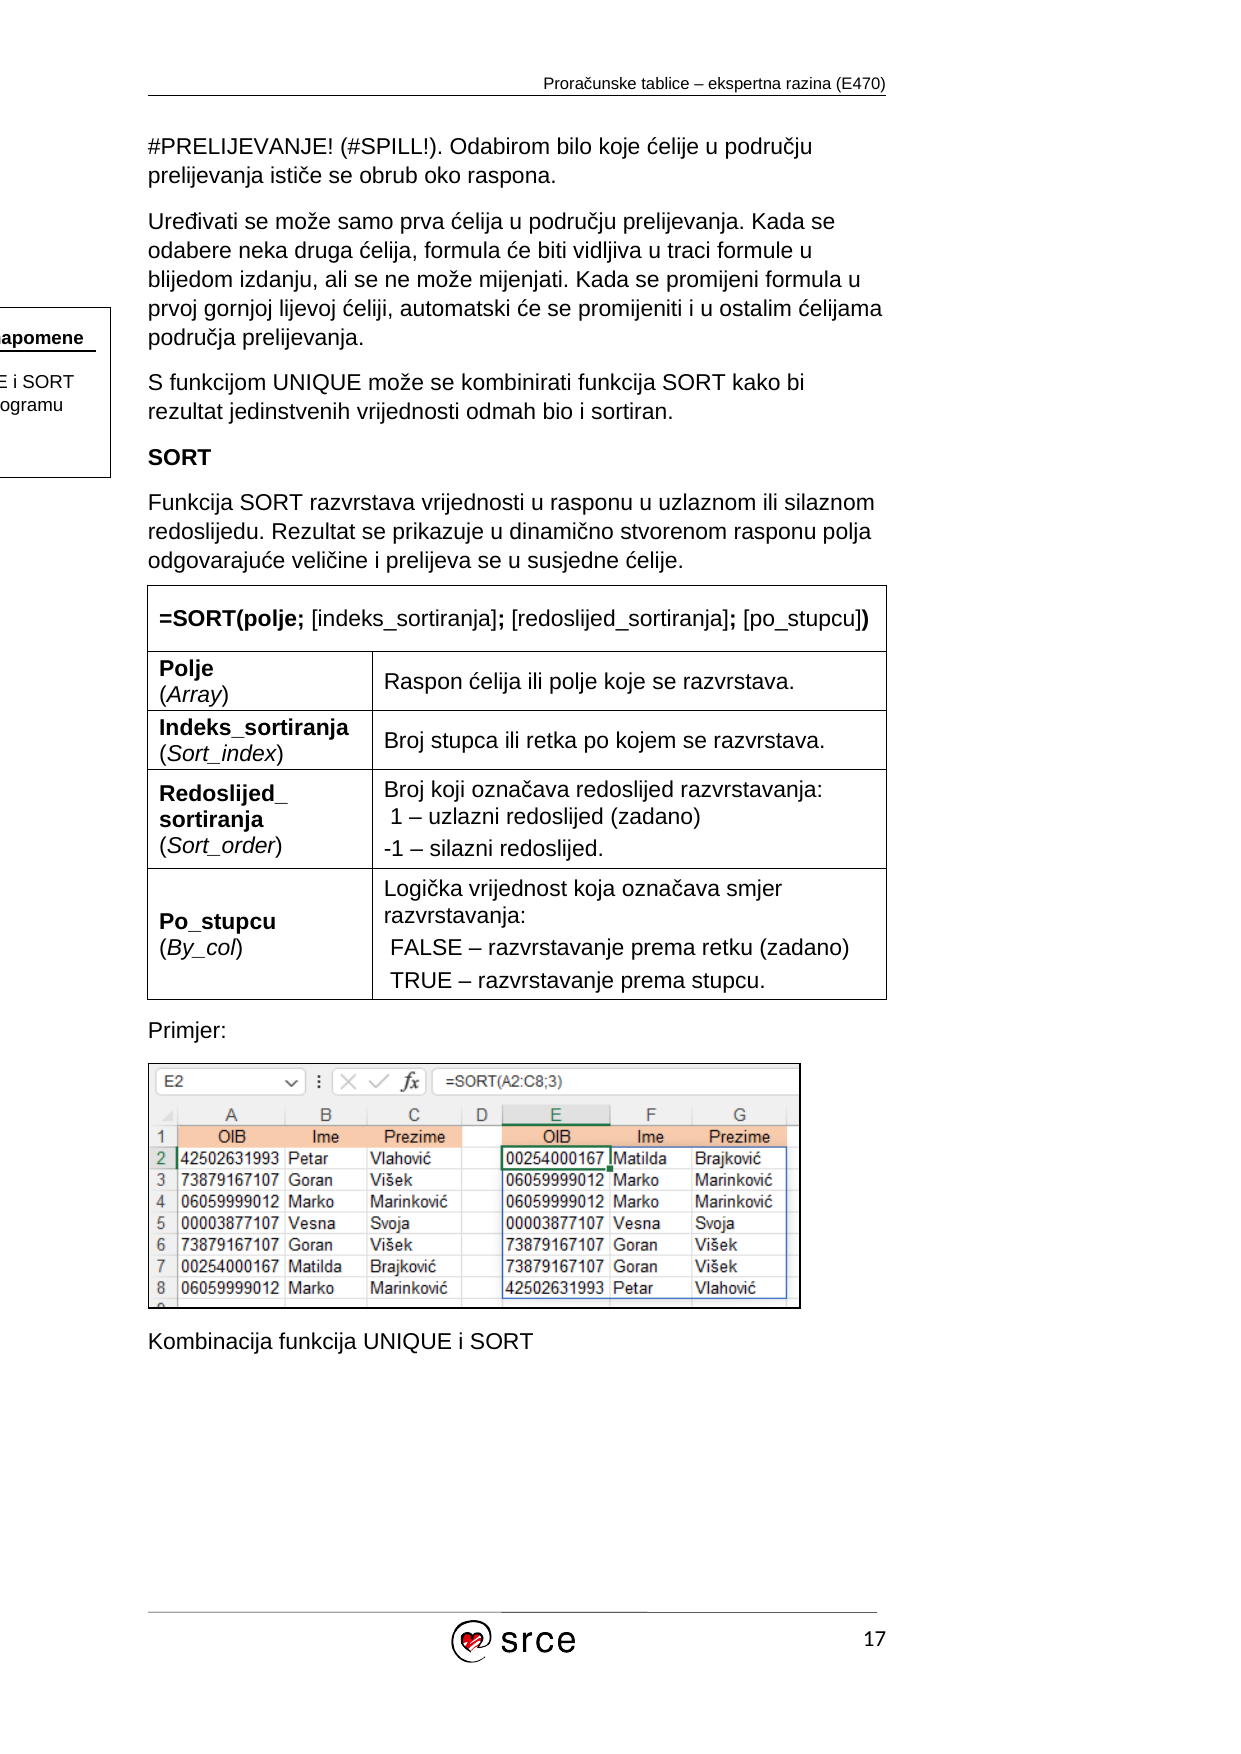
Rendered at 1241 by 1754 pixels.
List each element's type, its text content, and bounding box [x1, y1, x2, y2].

text SORT [148, 444, 886, 470]
table_cell Raspon ćelija ili polje koje se razvrstava. [373, 652, 886, 710]
text Uređivati se može samo prva ćelija u području prelijevanja. Kada se odabere neka druga ćelija, formula će biti vidljiva u traci formule u blijedom izdanju, ali se ne može mijenjati. Kada se promijeni formula u prvoj gornjoj lijevoj ćeliji, automatski će se promijeniti i u ostalim ćelijama područja prelijevanja. [148, 208, 886, 350]
table_header =SORT(polje; [indeks_sortiranja]; [redoslijed_sortiranja]; [po_stupcu]) [148, 586, 886, 651]
table_cell Broj koji označava redoslijed razvrstavanja: 1 – uzlazni redoslijed (zadano) -1 – silazni redoslijed. [373, 770, 886, 868]
table_cell Broj stupca ili retka po kojem se razvrstava. [373, 711, 886, 769]
text S funkcijom UNIQUE može se kombinirati funkcija SORT kako bi rezultat jedinstvenih vrijednosti odmah bio i sortiran. [148, 369, 886, 424]
table_cell Logička vrijednost koja označava smjer razvrstavanja: FALSE – razvrstavanje prema retku (zadano) TRUE – razvrstavanje prema stupcu. [373, 869, 886, 999]
text Kombinacija funkcija UNIQUE i SORT [148, 1328, 886, 1354]
table_cell Po_stupcu (By_col) [148, 869, 372, 999]
table_cell Redoslijed_ sortiranja (Sort_order) [148, 770, 372, 868]
text Funkcija SORT razvrstava vrijednosti u rasponu u uzlaznom ili silaznom redoslijedu. Rezultat se prikazuje u dinamično stvorenom rasponu polja odgovarajuće veličine i prelijeva se u susjedne ćelije. [148, 489, 886, 574]
picture [149, 1064, 799, 1307]
text Primjer: [148, 1017, 886, 1043]
table_cell Polje (Array) [148, 652, 372, 710]
picture [451, 1620, 575, 1663]
table_cell Indeks_sortiranja (Sort_index) [148, 711, 372, 769]
